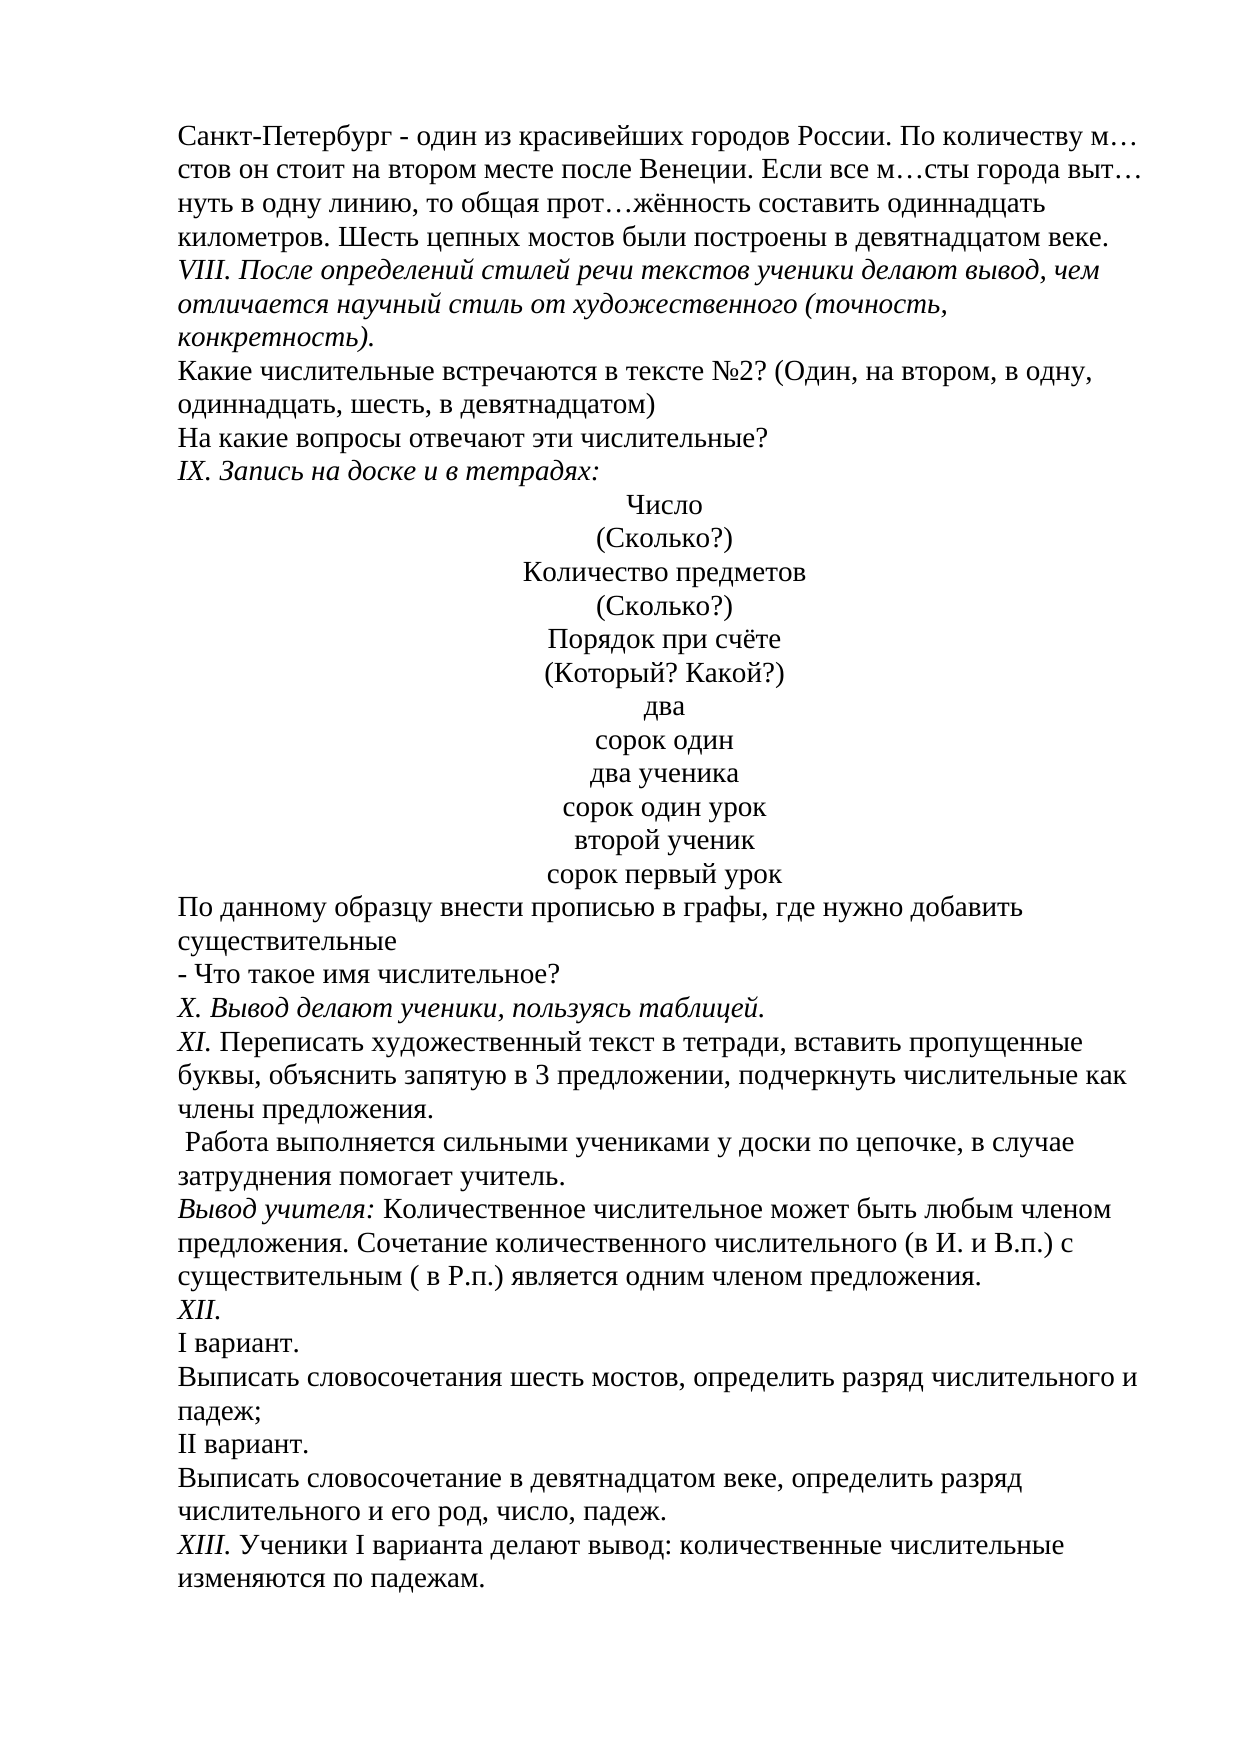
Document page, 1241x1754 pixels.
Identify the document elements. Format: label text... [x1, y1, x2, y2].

text IX. Запись на доске и в тетрадях: [177, 453, 1152, 487]
text XIII. Ученики I варианта делают вывод: количественные числительные изменяются по падежам. [177, 1527, 1152, 1594]
text Вывод учителя: Количественное числительное может быть любым членом предложения. Сочетание количественного числительного (в И. и В.п.) с существительным ( в Р.п.) является одним членом предложения. [177, 1191, 1152, 1292]
text XII. [177, 1292, 1152, 1326]
text X. Вывод делают ученики, пользуясь таблицей. [177, 990, 1152, 1024]
text I вариант. [177, 1326, 1152, 1359]
text II вариант. [177, 1426, 1152, 1460]
text Количество предметов (Сколько?) [177, 554, 1152, 621]
text второй ученик сорок первый урок [177, 822, 1152, 889]
text XI. Переписать художественный текст в тетради, вставить пропущенные буквы, объяснить запятую в 3 предложении, подчеркнуть числительные как члены предложения. [177, 1024, 1152, 1124]
text два ученика сорок один урок [177, 755, 1152, 822]
text Выписать словосочетания шесть мостов, определить разряд числительного и падеж; [177, 1359, 1152, 1426]
text VIII. После определений стилей речи текстов ученики делают вывод, чем отличается научный стиль от художественного (точность, конкретность). [177, 252, 1152, 353]
text По данному образцу внести прописью в графы, где нужно добавить существительные [177, 889, 1152, 957]
text Порядок при счёте (Который? Какой?) [177, 621, 1152, 688]
text Работа выполняется сильными учениками у доски по цепочке, в случае затруднения помогает учитель. [177, 1124, 1152, 1191]
text Выписать словосочетание в девятнадцатом веке, определить разряд числительного и его род, число, падеж. [177, 1460, 1152, 1527]
text Какие числительные встречаются в тексте №2? (Один, на втором, в одну, одиннадцать, шесть, в девятнадцатом) [177, 353, 1152, 420]
text На какие вопросы отвечают эти числительные? [177, 420, 1152, 453]
text Число (Сколько?) [177, 487, 1152, 554]
text Санкт-Петербург - один из красивейших городов России. По количеству м…стов он стоит на втором месте после Венеции. Если все м…сты города выт…нуть в одну линию, то общая прот…жённость составить одиннадцать километров. Шесть цепных мостов были построены в девятнадцатом веке. [177, 118, 1152, 252]
text два сорок один [177, 688, 1152, 755]
text - Что такое имя числительное? [177, 957, 1152, 990]
